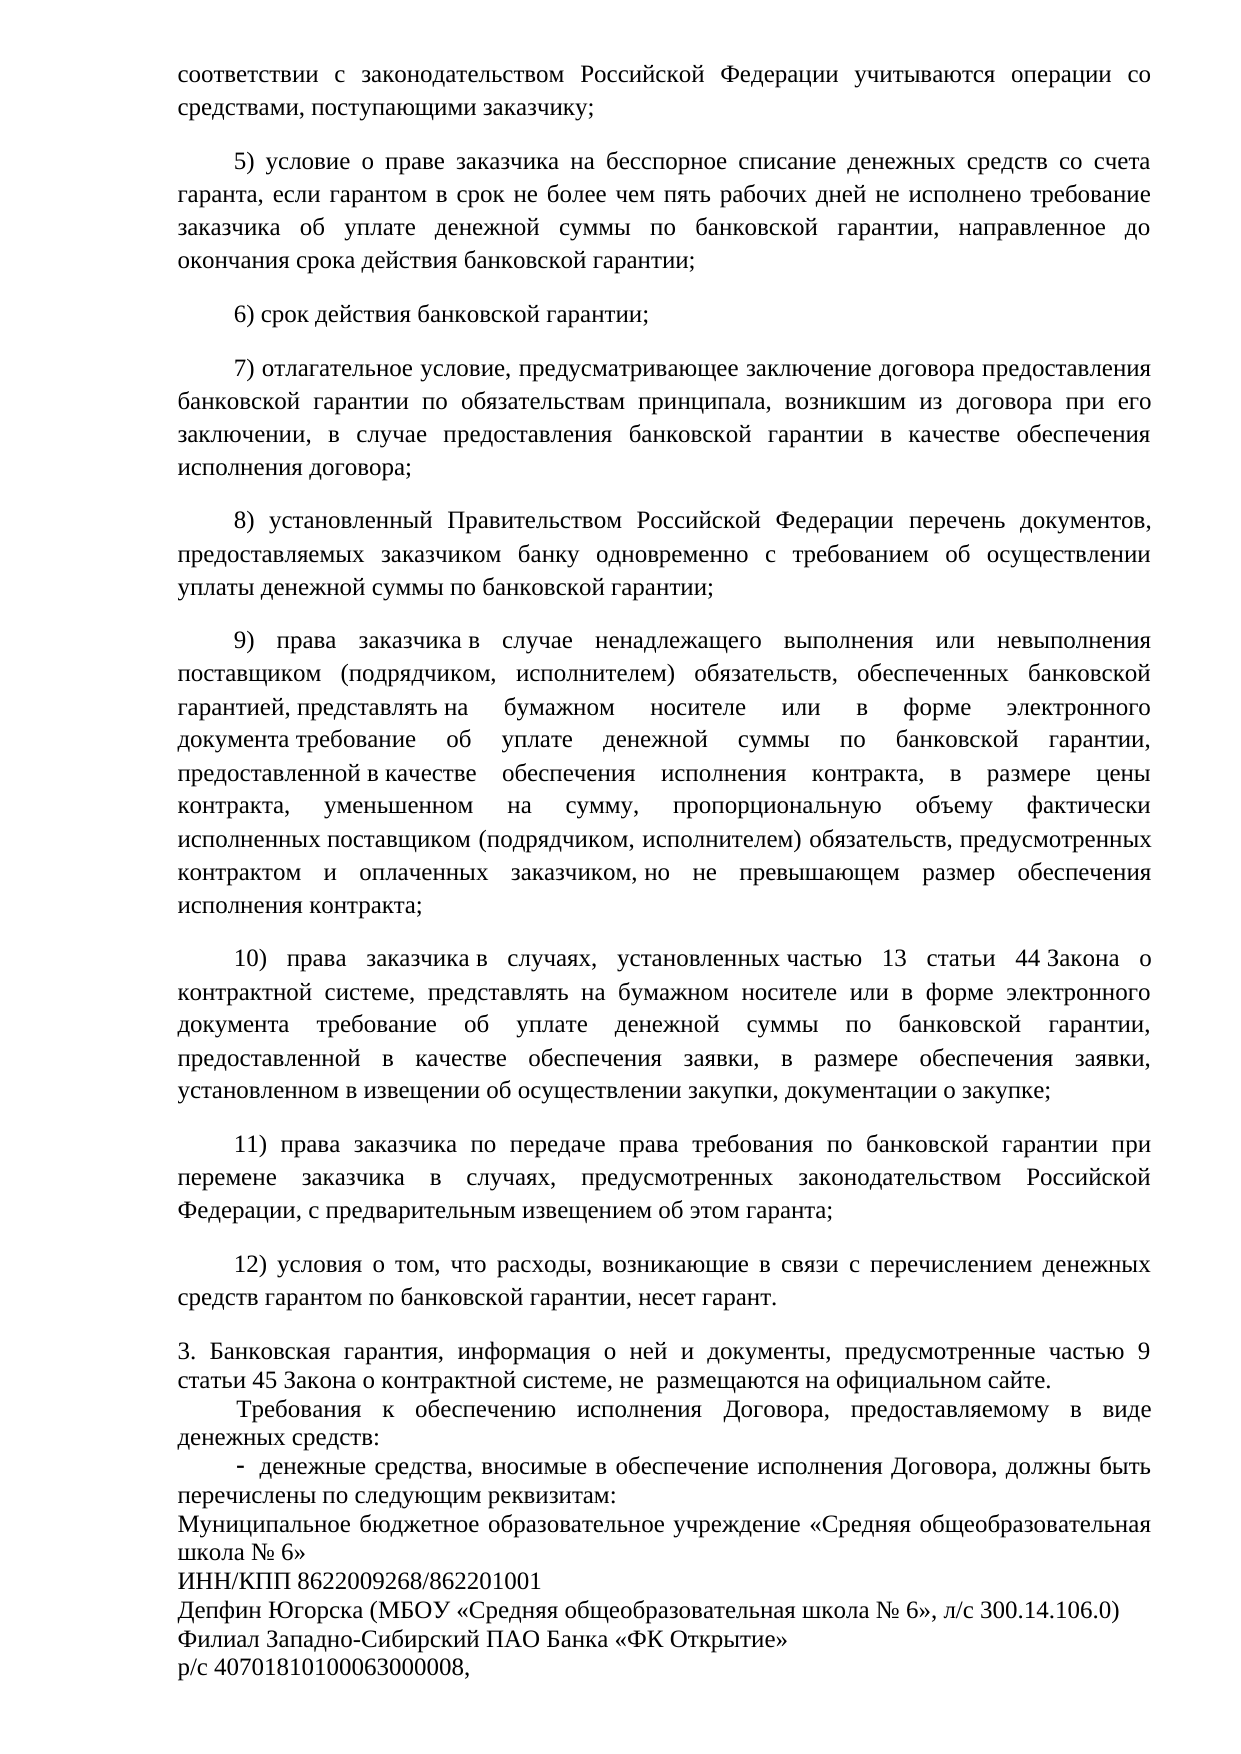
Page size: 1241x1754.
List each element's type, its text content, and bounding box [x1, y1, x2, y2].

text Депфин Югорска (МБОУ «Средняя общеобразовательная школа № 6», л/с 300.14.106.0) [177, 1595, 1152, 1624]
subtitle Требования к обеспечению исполнения Договора, предоставляемому в виде денежных средств: [177, 1394, 1152, 1451]
text 7) отлагательное условие, предусматривающее заключение договора предоставления банковской гарантии по обязательствам принципала, возникшим из договора при его заключении, в случае предоставления банковской гарантии в качестве обеспечения исполнения договора; [177, 353, 1152, 481]
text 9) права заказчика в случае ненадлежащего выполнения или невыполнения поставщиком (подрядчиком, исполнителем) обязательств, обеспеченных банковской гарантией, представлять на бумажном носителе или в форме электронного документа требование об уплате денежной суммы по банковской гарантии, предоставленной в качестве обеспечения исполнения контракта, в размере цены контракта, уменьшенном на сумму, пропорциональную объему фактически исполненных поставщиком (подрядчиком, исполнителем) обязательств, предусмотренных контрактом и оплаченных заказчиком, но не превышающем размер обеспечения исполнения контракта; [177, 626, 1152, 918]
text ИНН/КПП 8622009268/862201001 [177, 1566, 1152, 1595]
text 3. Банковская гарантия, информация о ней и документы, предусмотренные частью 9 статьи 45 Закона о контрактной системе, не размещаются на официальном сайте. [177, 1336, 1152, 1394]
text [177, 59, 1152, 121]
subtitle денежные средства, вносимые в обеспечение исполнения Договора, должны быть перечислены по следующим реквизитам: [177, 1451, 1152, 1509]
text 12) условия о том, что расходы, возникающие в связи с перечислением денежных средств гарантом по банковской гарантии, несет гарант. [177, 1249, 1152, 1311]
text 10) права заказчика в случаях, установленных частью 13 статьи 44 Закона о контрактной системе, представлять на бумажном носителе или в форме электронного документа требование об уплате денежной суммы по банковской гарантии, предоставленной в качестве обеспечения заявки, в размере обеспечения заявки, установленном в извещении об осуществлении закупки, документации о закупке; [177, 943, 1152, 1104]
text Муниципальное бюджетное образовательное учреждение «Средняя общеобразовательная школа № 6» [177, 1509, 1152, 1566]
text Филиал Западно-Сибирский ПАО Банка «ФК Открытие» [177, 1624, 1152, 1652]
text 11) права заказчика по передаче права требования по банковской гарантии при перемене заказчика в случаях, предусмотренных законодательством Российской Федерации, с предварительным извещением об этом гаранта; [177, 1129, 1152, 1224]
text 5) условие о праве заказчика на бесспорное списание денежных средств со счета гаранта, если гарантом в срок не более чем пять рабочих дней не исполнено требование заказчика об уплате денежной суммы по банковской гарантии, направленное до окончания срока действия банковской гарантии; [177, 146, 1152, 274]
text р/с 40701810100063000008, [177, 1652, 1152, 1681]
text 8) установленный Правительством Российской Федерации перечень документов, предоставляемых заказчиком банку одновременно с требованием об осуществлении уплаты денежной суммы по банковской гарантии; [177, 506, 1152, 600]
text 6) срок действия банковской гарантии; [177, 299, 1152, 328]
